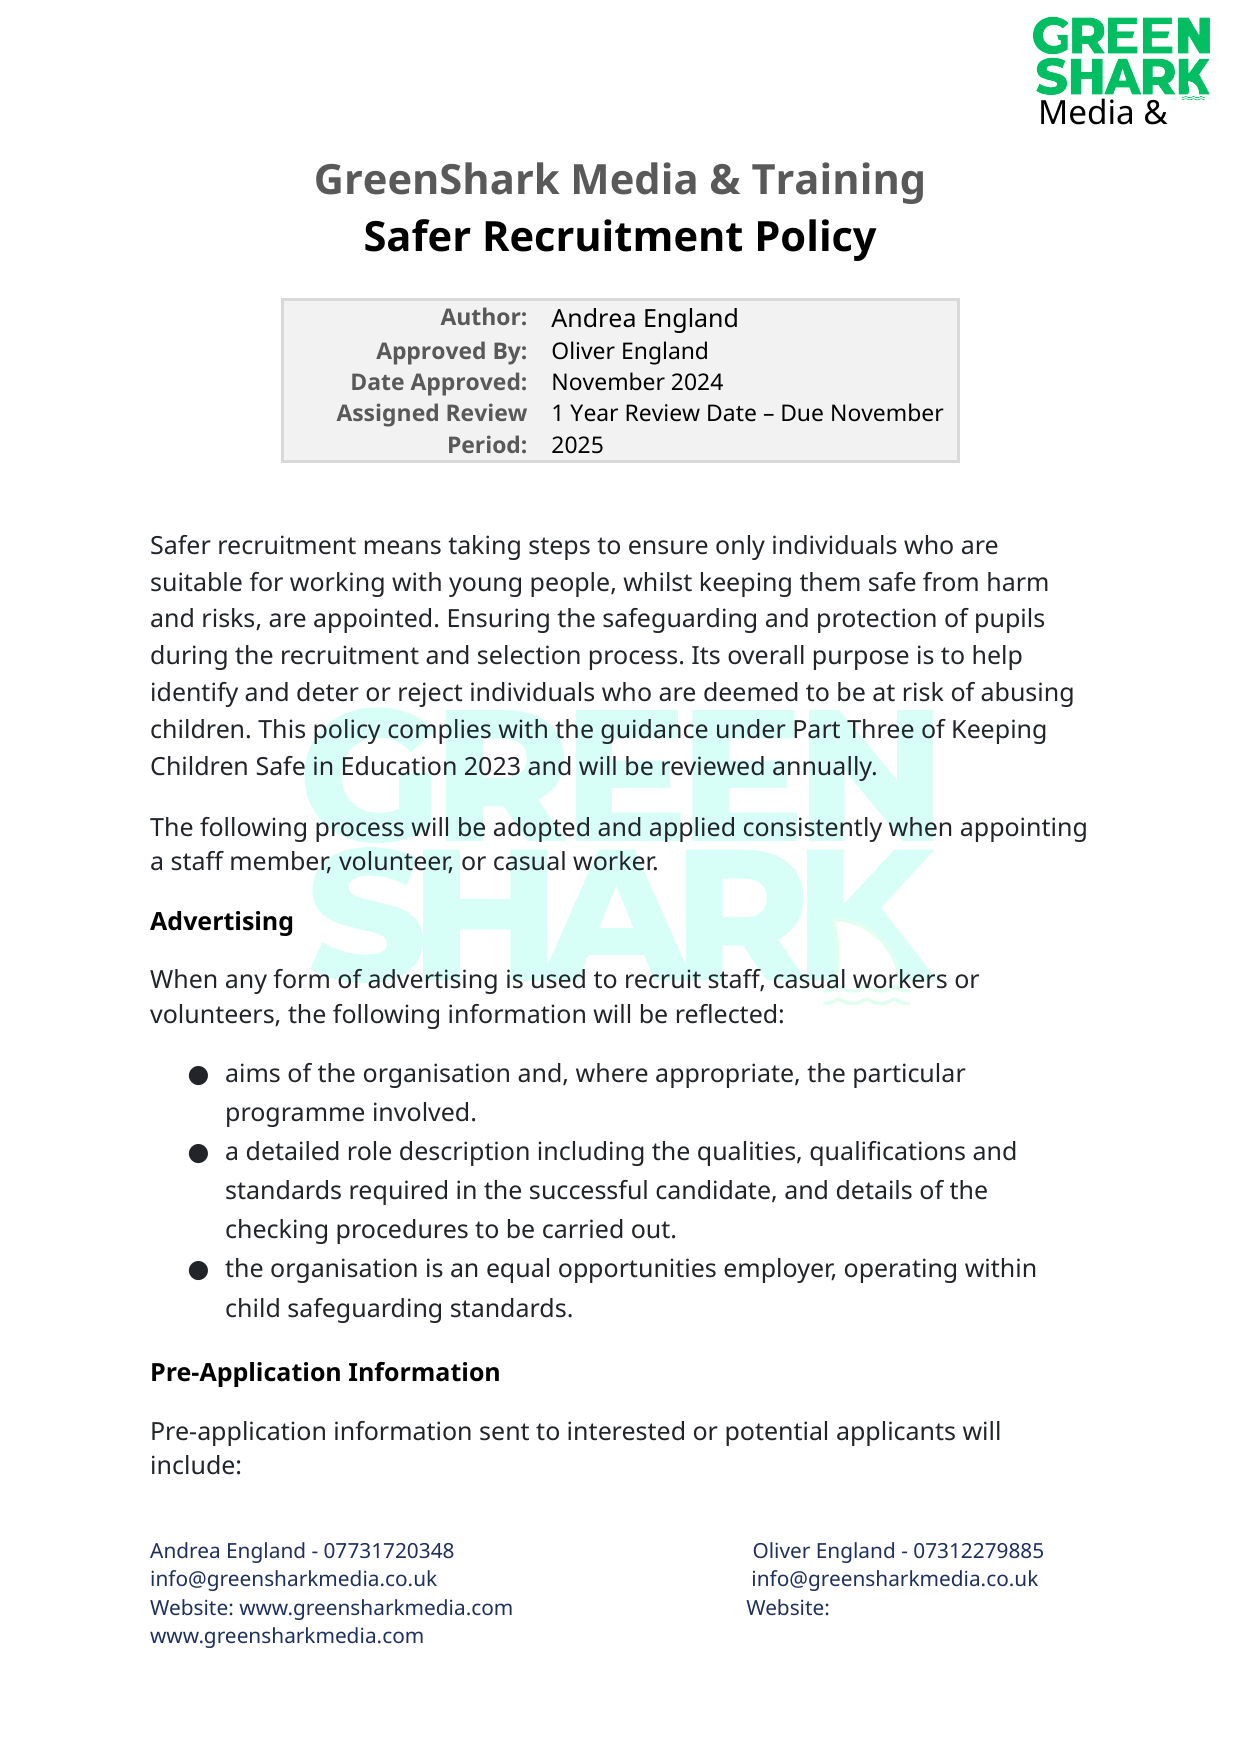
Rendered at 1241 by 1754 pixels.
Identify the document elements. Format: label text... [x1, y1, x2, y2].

list a detailed role description including the qualities, qualifications and standards required in the successful candidate, and details of the checking procedures to be carried out. [187, 1134, 1090, 1246]
text Safer recruitment means taking steps to ensure only individuals who are suitable for working with young people, whilst keeping them safe from harm and risks, are appointed. Ensuring the safeguarding and protection of pupils during the recruitment and selection process. Its overall purpose is to help identify and deter or reject individuals who are deemed to be at risk of abusing children. This policy complies with the guidance under Part Three of Keeping Children Safe in Education 2023 and will be reviewed annually. [150, 528, 1090, 782]
table_cell 1 Year Review Date – Due November 2025 [539, 397, 957, 460]
table_header Andrea England [539, 301, 957, 335]
table_header Author: [284, 301, 539, 335]
table_cell Approved By: [284, 335, 539, 366]
list the organisation is an equal opportunities employer, operating within child safeguarding standards. [187, 1251, 1090, 1324]
table_cell November 2024 [539, 366, 957, 397]
text Pre-Application Information [150, 1354, 1090, 1388]
table_cell Assigned Review Period: [284, 397, 539, 460]
text When any form of advertising is used to recruit staff, casual workers or volunteers, the following information will be reflected: [150, 962, 1090, 1030]
text GreenShark Media & Training [150, 150, 1090, 207]
table_cell Date Approved: [284, 366, 539, 397]
text Pre-application information sent to interested or potential applicants will include: [150, 1413, 1090, 1482]
picture [1022, 4, 1225, 107]
list aims of the organisation and, where appropriate, the particular programme involved. [187, 1055, 1090, 1128]
text Safer Recruitment Policy [150, 207, 1090, 263]
table_cell Oliver England [539, 335, 957, 366]
text Advertising [150, 903, 1090, 937]
text The following process will be adopted and applied consistently when appointing a staff member, volunteer, or casual worker. [150, 810, 1090, 878]
